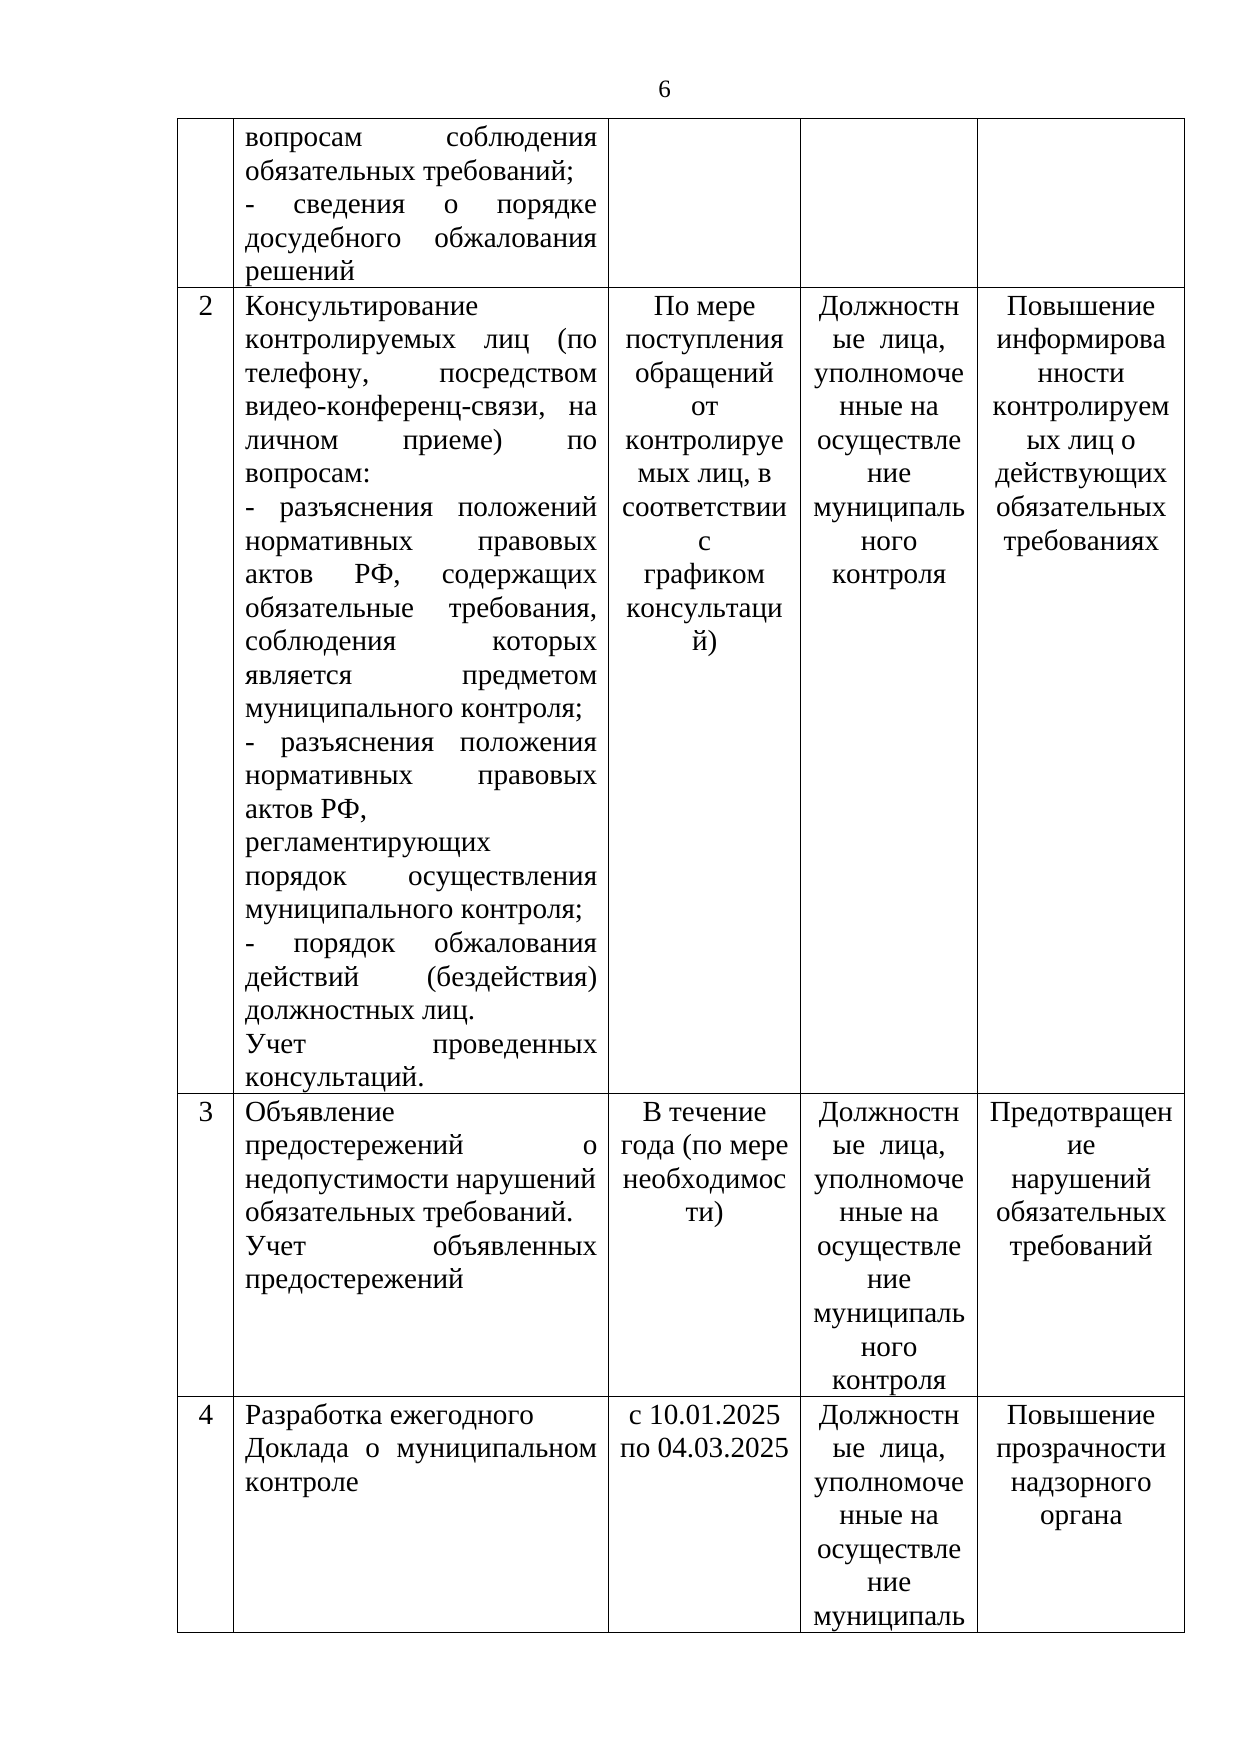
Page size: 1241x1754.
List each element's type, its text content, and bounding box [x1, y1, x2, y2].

table_cell Объявление предостережений о недопустимости нарушений обязательных требований. Учет объявленных предостережений [234, 1094, 608, 1396]
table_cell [801, 119, 977, 287]
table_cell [234, 119, 608, 287]
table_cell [978, 1397, 1184, 1632]
table_cell По мере поступления обращений от контролируемых лиц, в соответствии с графиком консультаций) [609, 288, 800, 1093]
table_cell 3 [178, 1094, 233, 1396]
table_cell 4 [178, 1397, 233, 1632]
table_cell Предотвращение нарушений обязательных требований [978, 1094, 1184, 1396]
table_cell 1 [178, 119, 233, 287]
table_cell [609, 119, 800, 287]
table_cell 2 [178, 288, 233, 1093]
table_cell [801, 1397, 977, 1632]
table_cell В течение года (по мере необходимости) [609, 1094, 800, 1396]
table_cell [609, 1397, 800, 1632]
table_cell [234, 1397, 608, 1632]
table_cell Должностные лица, уполномоченные на осуществление муниципального контроля [801, 288, 977, 1093]
table_cell Должностные лица, уполномоченные на осуществление муниципального контроля [801, 1094, 977, 1396]
table_cell Повышение информированности контролируемых лиц о действующих обязательных требованиях [978, 288, 1184, 1093]
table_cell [978, 119, 1184, 287]
table_cell Консультирование контролируемых лиц (по телефону, посредством видео-конференц-связи, на личном приеме) по вопросам: - разъяснения положений нормативных правовых актов РФ, содержащих обязательные требования, соблюдения которых является предметом муниципального контроля; - разъяснения положения нормативных правовых актов РФ, регламентирующих порядок осуществления муниципального контроля; - порядок обжалования действий (бездействия) должностных лиц. Учет проведенных консультаций. [234, 288, 608, 1093]
